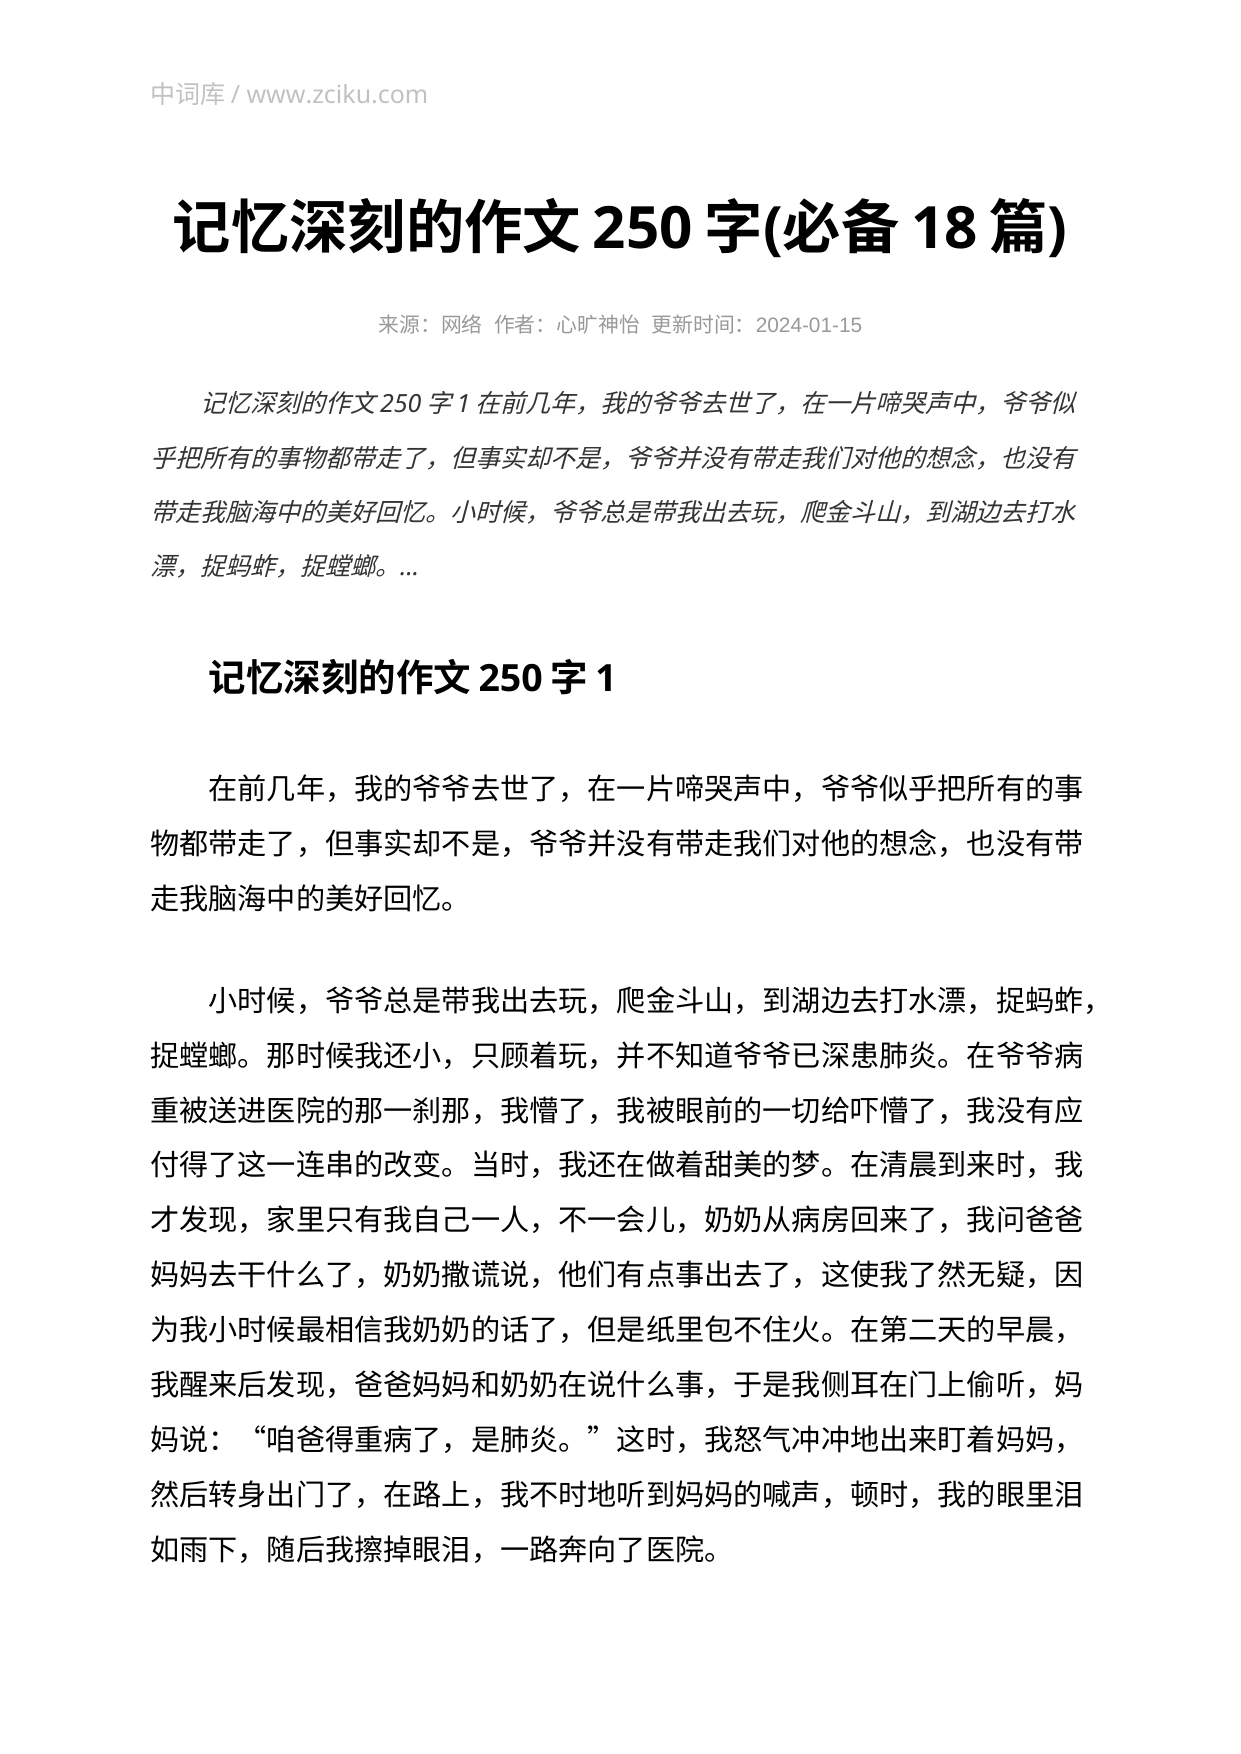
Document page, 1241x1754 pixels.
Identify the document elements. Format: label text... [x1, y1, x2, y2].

text 小时候，爷爷总是带我出去玩，爬金斗山，到湖边去打水漂，捉蚂蚱，捉螳螂。那时候我还小，只顾着玩，并不知道爷爷已深患肺炎。在爷爷病重被送进医院的那一刹那，我懵了，我被眼前的一切给吓懵了，我没有应付得了这一连串的改变。当时，我还在做着甜美的梦。在清晨到来时，我才发现，家里只有我自己一人，不一会儿，奶奶从病房回来了，我问爸爸妈妈去干什么了，奶奶撒谎说，他们有点事出去了，这使我了然无疑，因为我小时候最相信我奶奶的话了，但是纸里包不住火。在第二天的早晨，我醒来后发现，爸爸妈妈和奶奶在说什么事，于是我侧耳在门上偷听，妈妈说：“咱爸得重病了，是肺炎。”这时，我怒气冲冲地出来盯着妈妈，然后转身出门了，在路上，我不时地听到妈妈的喊声，顿时，我的眼里泪如雨下，随后我擦掉眼泪，一路奔向了医院。 [150, 977, 1090, 1568]
text 记忆深刻的作文250字1 [150, 648, 1090, 703]
text 来源：网络 作者：心旷神怡 更新时间：2024-01-15 [150, 313, 1090, 337]
subtitle 记忆深刻的作文250字(必备18篇) [150, 181, 1090, 266]
text 在前几年，我的爷爷去世了，在一片啼哭声中，爷爷似乎把所有的事物都带走了，但事实却不是，爷爷并没有带走我们对他的想念，也没有带走我脑海中的美好回忆。 [150, 766, 1090, 918]
text 记忆深刻的作文250字1在前几年，我的爷爷去世了，在一片啼哭声中，爷爷似乎把所有的事物都带走了，但事实却不是，爷爷并没有带走我们对他的想念，也没有带走我脑海中的美好回忆。小时候，爷爷总是带我出去玩，爬金斗山，到湖边去打水漂，捉蚂蚱，捉螳螂。... [150, 384, 1090, 583]
